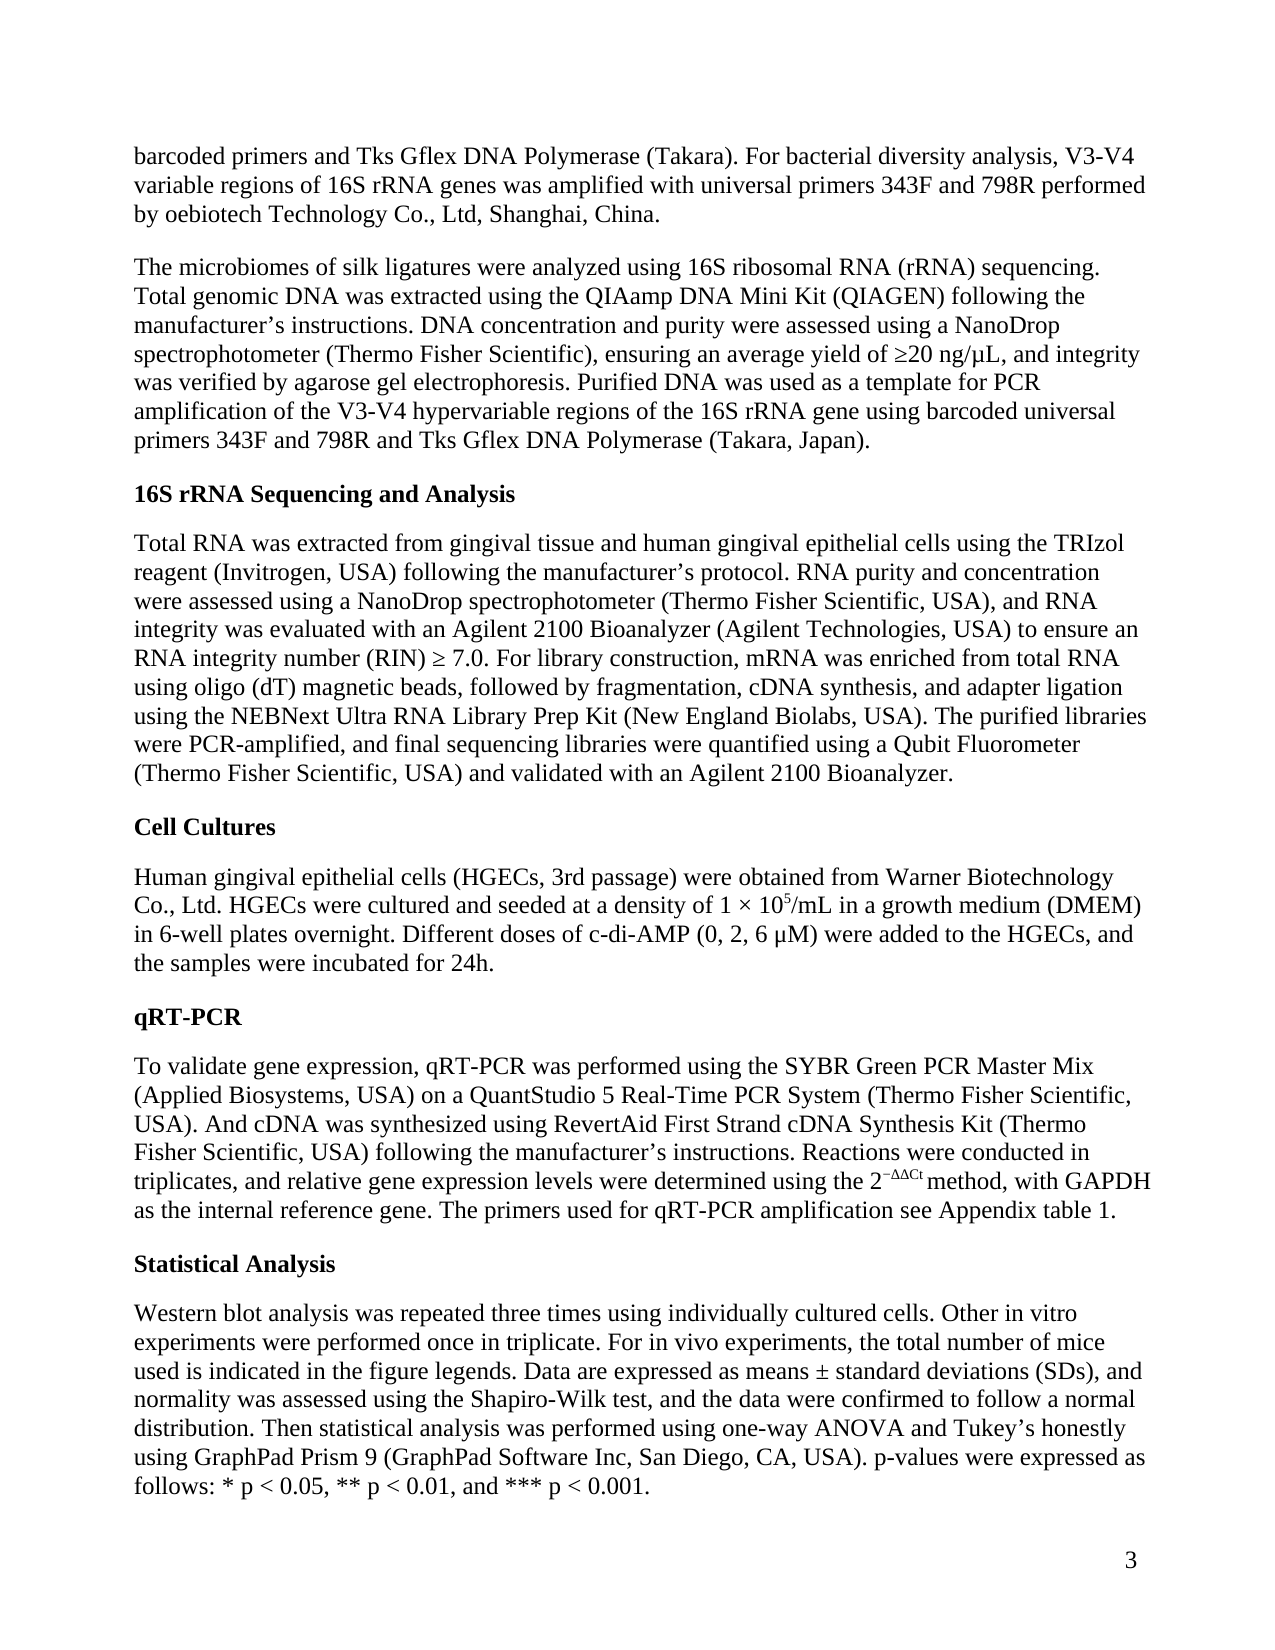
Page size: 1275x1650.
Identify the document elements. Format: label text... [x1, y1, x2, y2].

subtitle Statistical Analysis [133, 1249, 1152, 1277]
subtitle 16S rRNA Sequencing and Analysis [133, 479, 1152, 507]
text To validate gene expression, qRT-PCR was performed using the SYBR Green PCR Master Mix (Applied Biosystems, USA) on a QuantStudio 5 Real-Time PCR System (Thermo Fisher Scientific, USA). And cDNA was synthesized using RevertAid First Strand cDNA Synthesis Kit (Thermo Fisher Scientific, USA) following the manufacturer’s instructions. Reactions were conducted in triplicates, and relative gene expression levels were determined using the 2−ΔΔCt method, with GAPDH as the internal reference gene. The primers used for qRT-PCR amplification see Appendix table 1. [133, 1051, 1152, 1224]
subtitle qRT-PCR [133, 1002, 1152, 1030]
subtitle Cell Cultures [133, 812, 1152, 841]
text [133, 141, 1152, 227]
text Human gingival epithelial cells (HGECs, 3rd passage) were obtained from Warner Biotechnology Co., Ltd. HGECs were cultured and seeded at a density of 1 × 105/mL in a growth medium (DMEM) in 6-well plates overnight. Different doses of c-di-AMP (0, 2, 6 μM) were added to the HGECs, and the samples were incubated for 24h. [133, 862, 1152, 977]
text Western blot analysis was repeated three times using individually cultured cells. Other in vitro experiments were performed once in triplicate. For in vivo experiments, the total number of mice used is indicated in the figure legends. Data are expressed as means ± standard deviations (SDs), and normality was assessed using the Shapiro-Wilk test, and the data were confirmed to follow a normal distribution. Then statistical analysis was performed using one-way ANOVA and Tukey’s honestly using GraphPad Prism 9 (GraphPad Software Inc, San Diego, CA, USA). p-values were expressed as follows: * p < 0.05, ** p < 0.01, and *** p < 0.001. [133, 1298, 1152, 1499]
text Total RNA was extracted from gingival tissue and human gingival epithelial cells using the TRIzol reagent (Invitrogen, USA) following the manufacturer’s protocol. RNA purity and concentration were assessed using a NanoDrop spectrophotometer (Thermo Fisher Scientific, USA), and RNA integrity was evaluated with an Agilent 2100 Bioanalyzer (Agilent Technologies, USA) to ensure an RNA integrity number (RIN) ≥ 7.0. For library construction, mRNA was enriched from total RNA using oligo (dT) magnetic beads, followed by fragmentation, cDNA synthesis, and adapter ligation using the NEBNext Ultra RNA Library Prep Kit (New England Biolabs, USA). The purified libraries were PCR-amplified, and final sequencing libraries were quantified using a Qubit Fluorometer (Thermo Fisher Scientific, USA) and validated with an Agilent 2100 Bioanalyzer. [133, 528, 1152, 787]
text The microbiomes of silk ligatures were analyzed using 16S ribosomal RNA (rRNA) sequencing. Total genomic DNA was extracted using the QIAamp DNA Mini Kit (QIAGEN) following the manufacturer’s instructions. DNA concentration and purity were assessed using a NanoDrop spectrophotometer (Thermo Fisher Scientific), ensuring an average yield of ≥20 ng/µL, and integrity was verified by agarose gel electrophoresis. Purified DNA was used as a template for PCR amplification of the V3-V4 hypervariable regions of the 16S rRNA gene using barcoded universal primers 343F and 798R and Tks Gflex DNA Polymerase (Takara, Japan). [133, 252, 1152, 454]
